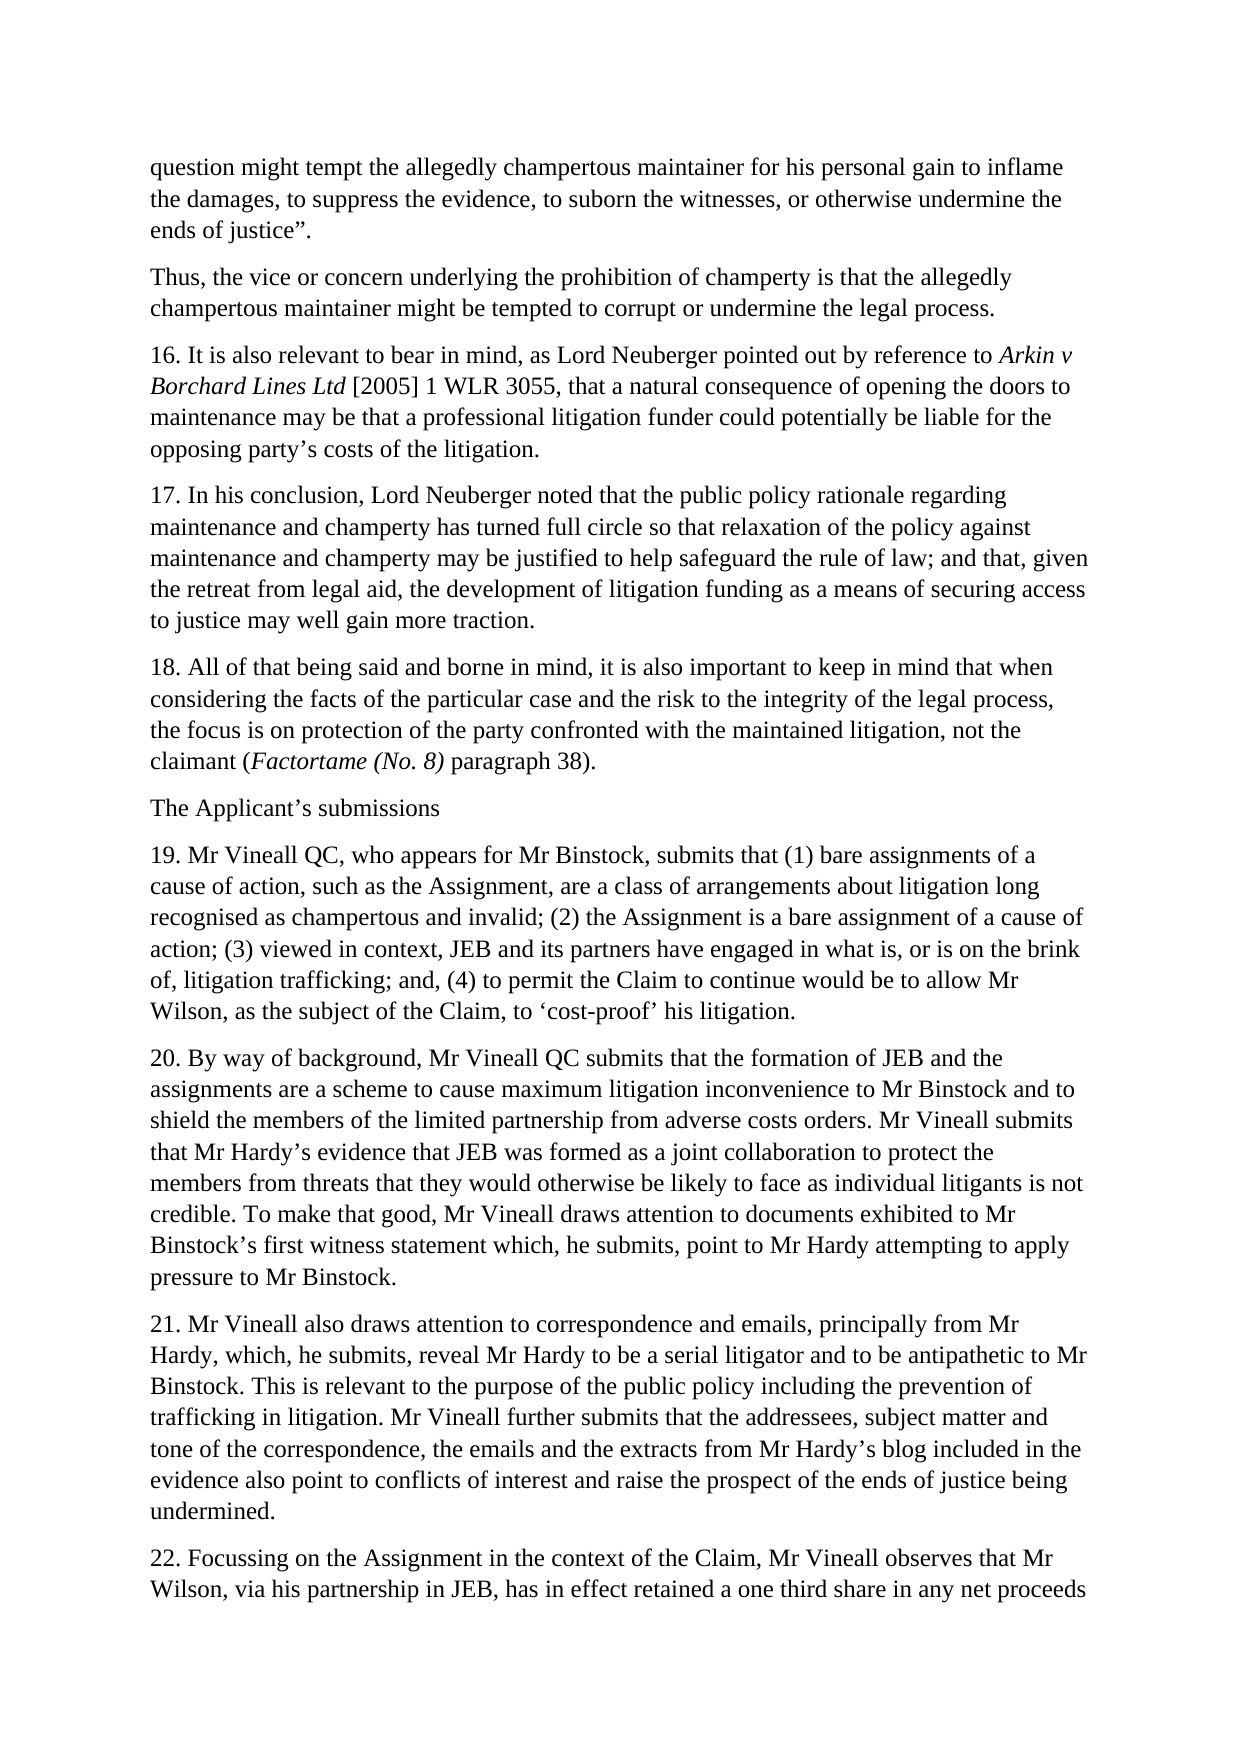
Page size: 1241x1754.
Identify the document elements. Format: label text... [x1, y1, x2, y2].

text 18. All of that being said and borne in mind, it is also important to keep in mind that when considering the facts of the particular case and the risk to the integrity of the legal process, the focus is on protection of the party confronted with the maintained litigation, not the claimant (Factortame (No. 8) paragraph 38). [150, 650, 1090, 775]
text 17. In his conclusion, Lord Neuberger noted that the public policy rationale regarding maintenance and champerty has turned full circle so that relaxation of the policy against maintenance and champerty may be justified to help safeguard the rule of law; and that, given the retreat from legal aid, the development of litigation funding as a means of securing access to justice may well gain more traction. [150, 478, 1090, 634]
text Thus, the vice or concern underlying the prohibition of champerty is that the allegedly champertous maintainer might be tempted to corrupt or undermine the legal process. [150, 259, 1090, 322]
text 16. It is also relevant to bear in mind, as Lord Neuberger pointed out by reference to Arkin v Borchard Lines Ltd [2005] 1 WLR 3055, that a natural consequence of opening the doors to maintenance may be that a professional litigation funder could potentially be liable for the opposing party’s costs of the litigation. [150, 337, 1090, 462]
text The Applicant’s submissions [150, 791, 1090, 822]
text 19. Mr Vineall QC, who appears for Mr Binstock, submits that (1) bare assignments of a cause of action, such as the Assignment, are a class of arrangements about litigation long recognised as champertous and invalid; (2) the Assignment is a bare assignment of a cause of action; (3) viewed in context, JEB and its partners have engaged in what is, or is on the brink of, litigation trafficking; and, (4) to permit the Claim to continue would be to allow Mr Wilson, as the subject of the Claim, to ‘cost-proof’ his litigation. [150, 837, 1090, 1025]
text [150, 150, 1090, 244]
text 20. By way of background, Mr Vineall QC submits that the formation of JEB and the assignments are a scheme to cause maximum litigation inconvenience to Mr Binstock and to shield the members of the limited partnership from adverse costs orders. Mr Vineall submits that Mr Hardy’s evidence that JEB was formed as a joint collaboration to protect the members from threats that they would otherwise be likely to face as individual litigants is not credible. To make that good, Mr Vineall draws attention to documents exhibited to Mr Binstock’s first witness statement which, he submits, point to Mr Hardy attempting to apply pressure to Mr Binstock. [150, 1041, 1090, 1291]
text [150, 1541, 1090, 1603]
text 21. Mr Vineall also draws attention to correspondence and emails, principally from Mr Hardy, which, he submits, reveal Mr Hardy to be a serial litigator and to be antipathetic to Mr Binstock. This is relevant to the purpose of the public policy including the prevention of trafficking in litigation. Mr Vineall further submits that the addressees, subject matter and tone of the correspondence, the emails and the extracts from Mr Hardy’s blog included in the evidence also point to conflicts of interest and raise the prospect of the ends of justice being undermined. [150, 1306, 1090, 1525]
